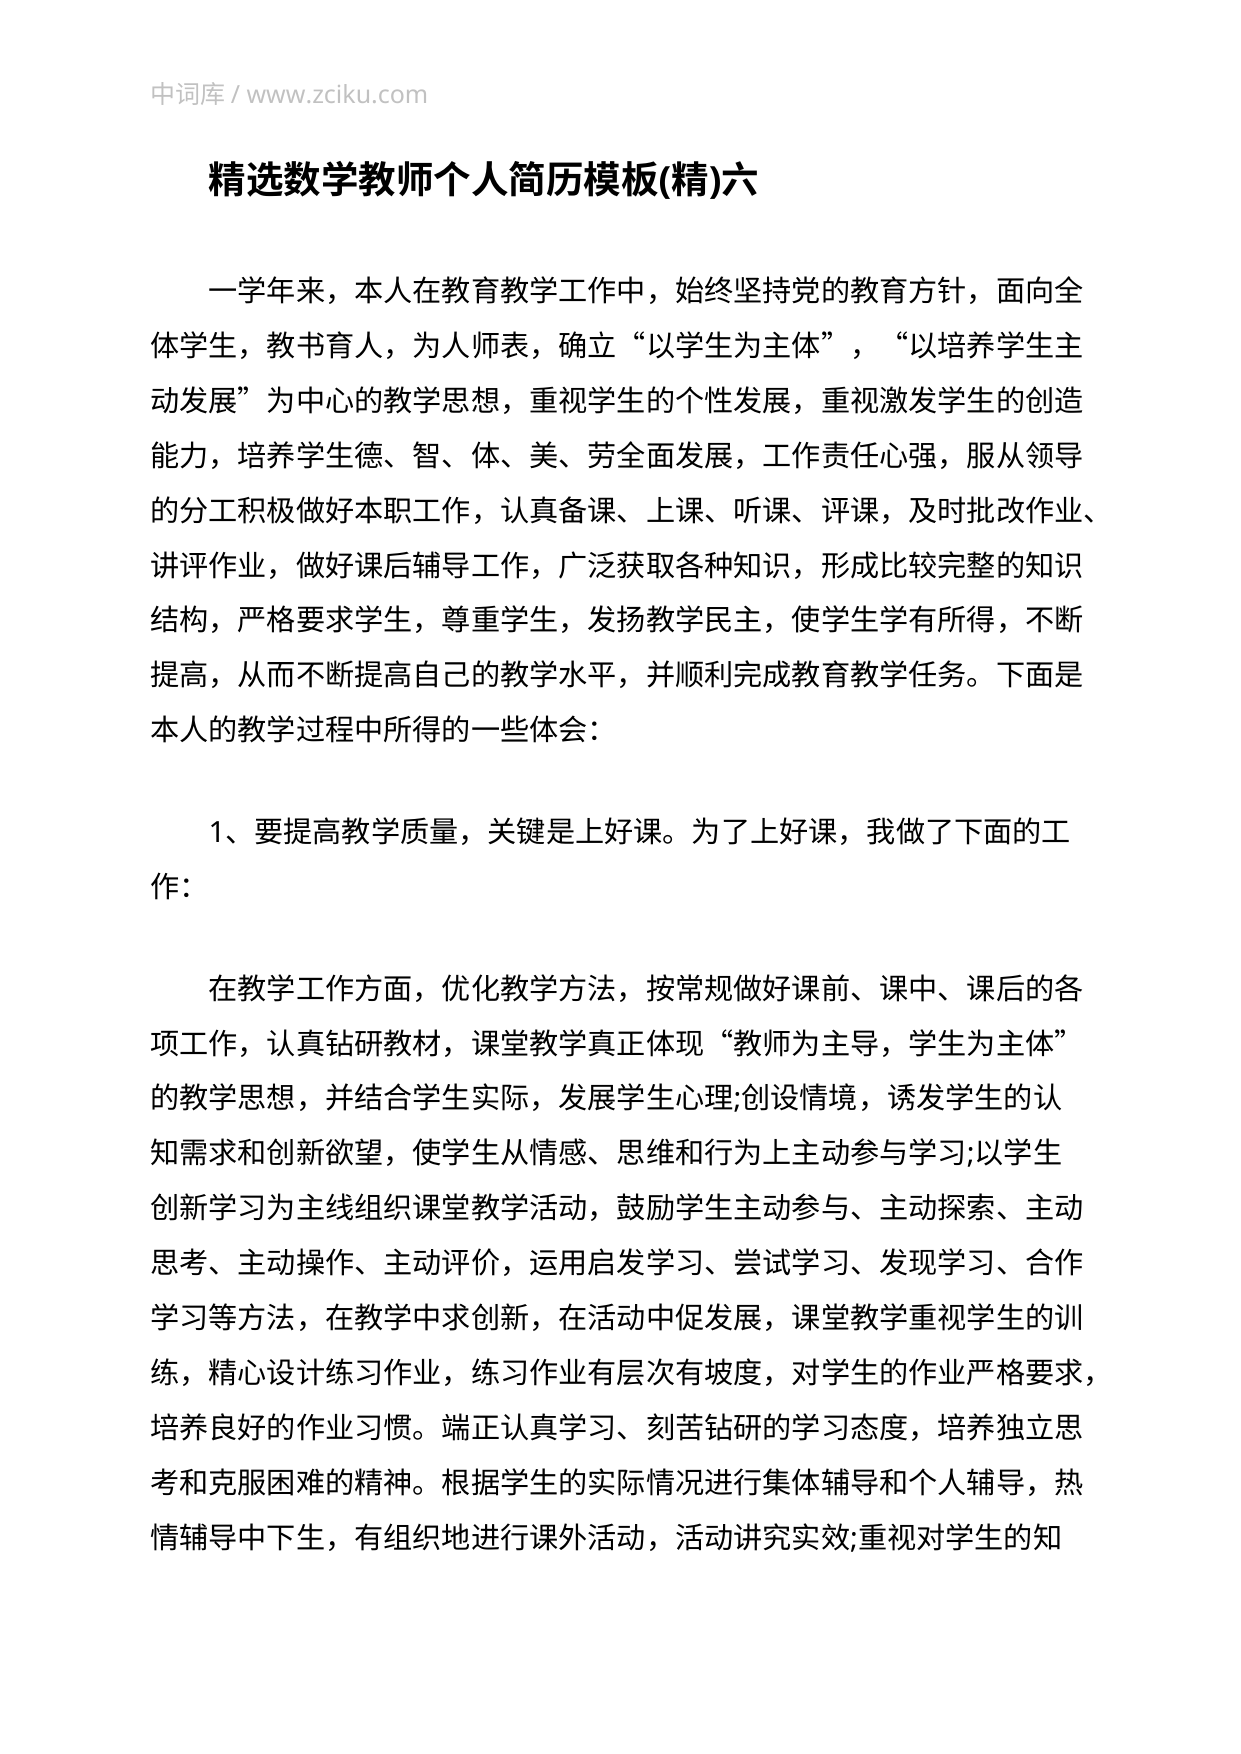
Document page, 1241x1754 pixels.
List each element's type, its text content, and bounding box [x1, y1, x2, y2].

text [150, 965, 1090, 1557]
text 精选数学教师个人简历模板(精)六 [150, 150, 1090, 204]
text 一学年来，本人在教育教学工作中，始终坚持党的教育方针，面向全体学生，教书育人，为人师表，确立“以学生为主体”，“以培养学生主动发展”为中心的教学思想，重视学生的个性发展，重视激发学生的创造能力，培养学生德、智、体、美、劳全面发展，工作责任心强，服从领导的分工积极做好本职工作，认真备课、上课、听课、评课，及时批改作业、讲评作业，做好课后辅导工作，广泛获取各种知识，形成比较完整的知识结构，严格要求学生，尊重学生，发扬教学民主，使学生学有所得，不断提高，从而不断提高自己的教学水平，并顺利完成教育教学任务。下面是本人的教学过程中所得的一些体会： [150, 268, 1090, 749]
text 1、要提高教学质量，关键是上好课。为了上好课，我做了下面的工作： [150, 808, 1090, 906]
